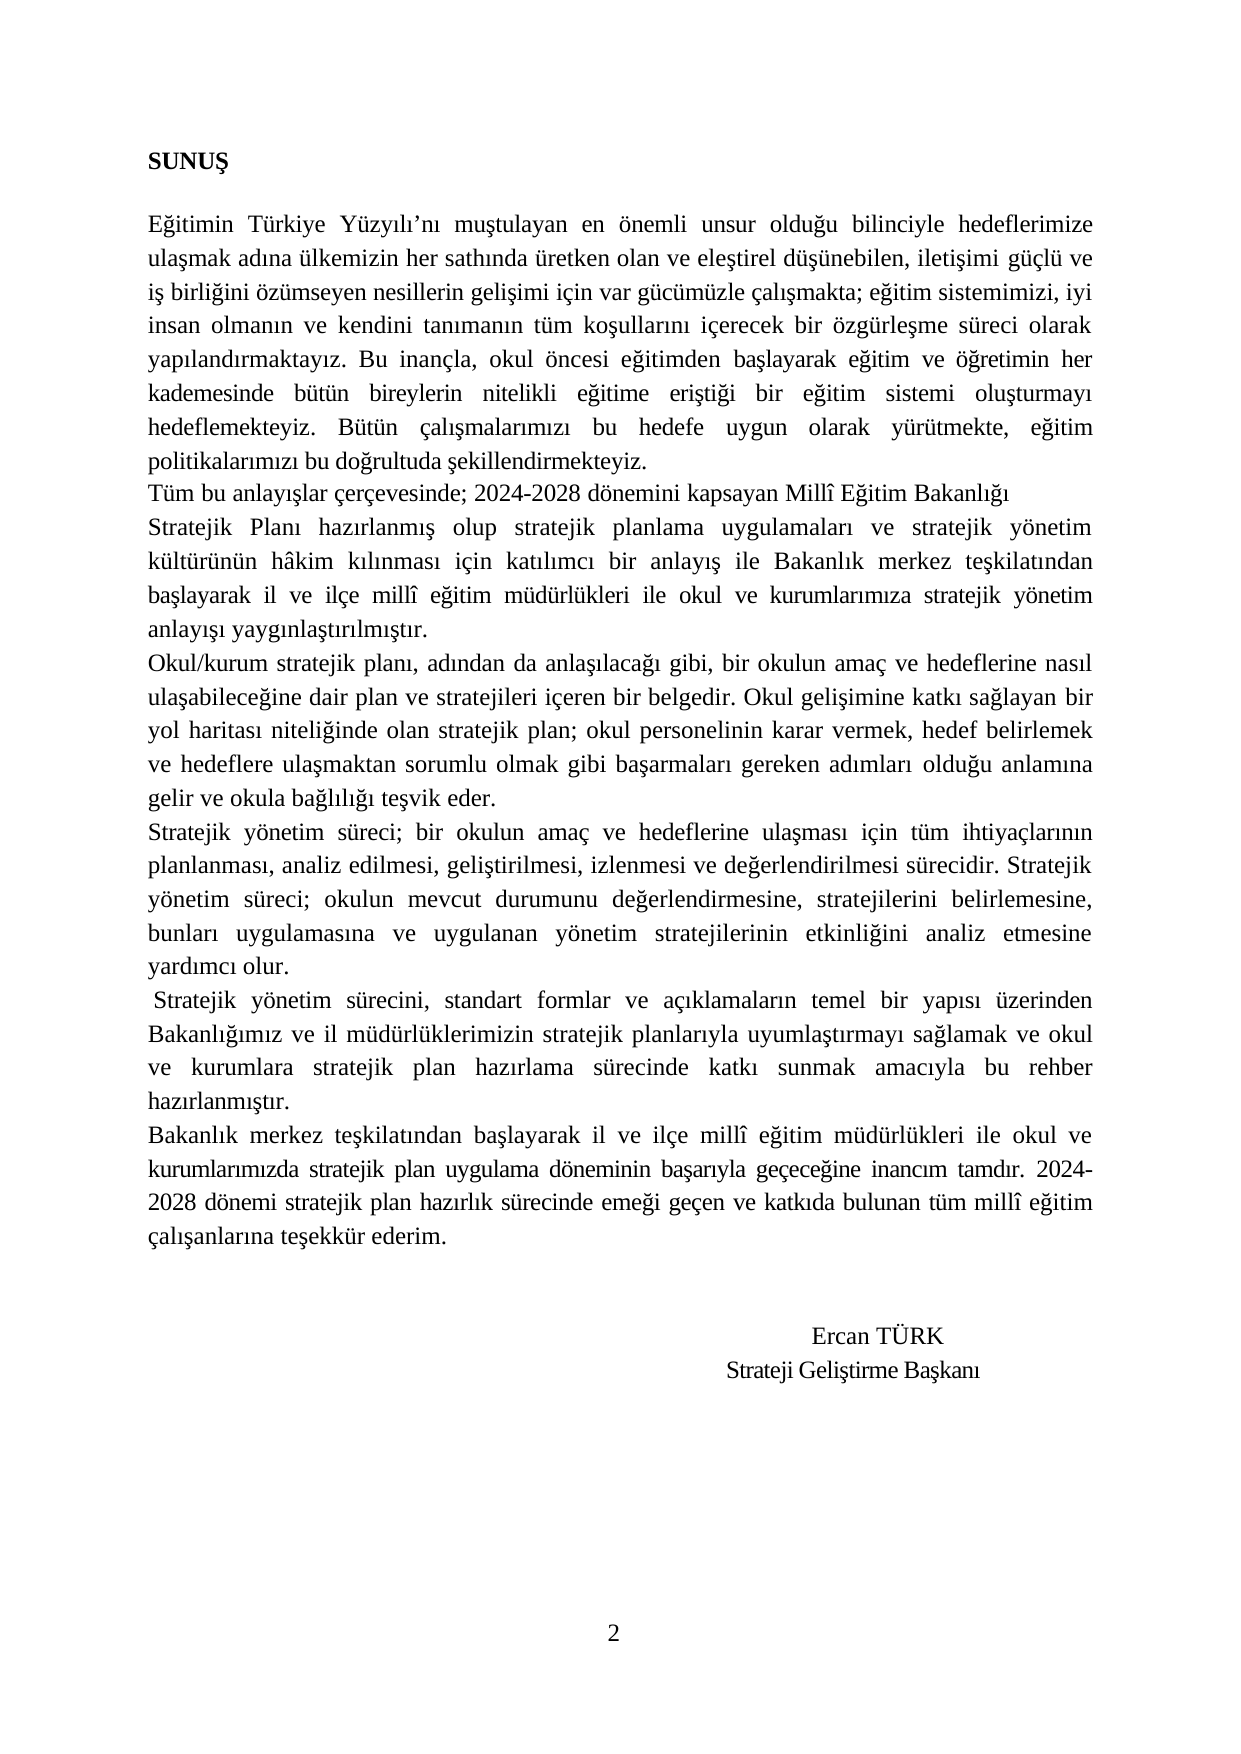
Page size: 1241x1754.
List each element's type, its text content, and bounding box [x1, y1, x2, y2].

text Eğitimin Türkiye Yüzyılı’nı muştulayan en önemli unsur olduğu bilinciyle hedeflerimize ulaşmak adına ülkemizin her sathında üretken olan ve eleştirel düşünebilen, iletişimi güçlü ve iş birliğini özümseyen nesillerin gelişimi için var gücümüzle çalışmakta; eğitim sistemimizi, iyi insan olmanın ve kendini tanımanın tüm koşullarını içerecek bir özgürleşme süreci olarak yapılandırmaktayız. Bu inançla, okul öncesi eğitimden başlayarak eğitim ve öğretimin her kademesinde bütün bireylerin nitelikli eğitime eriştiği bir eğitim sistemi oluşturmayı hedeflemekteyiz. Bütün çalışmalarımızı bu hedefe uygun olarak yürütmekte, eğitim politikalarımızı bu doğrultuda şekillendirmekteyiz. [148, 209, 1093, 474]
text Stratejik Planı hazırlanmış olup stratejik planlama uygulamaları ve stratejik yönetim kültürünün hâkim kılınması için katılımcı bir anlayış ile Bakanlık merkez teşkilatından başlayarak il ve ilçe millî eğitim müdürlükleri ile okul ve kurumlarımıza stratejik yönetim anlayışı yaygınlaştırılmıştır. [148, 512, 1093, 643]
text Stratejik yönetim süreci; bir okulun amaç ve hedeflerine ulaşması için tüm ihtiyaçlarının planlanması, analiz edilmesi, geliştirilmesi, izlenmesi ve değerlendirilmesi sürecidir. Stratejik yönetim süreci; okulun mevcut durumunu değerlendirmesine, stratejilerini belirlemesine, bunları uygulamasına ve uygulanan yönetim stratejilerinin etkinliğini analiz etmesine yardımcı olur. [148, 817, 1093, 980]
subtitle SUNUŞ [148, 146, 1198, 175]
text Bakanlık merkez teşkilatından başlayarak il ve ilçe millî eğitim müdürlükleri ile okul ve kurumlarımızda stratejik plan uygulama döneminin başarıyla geçeceğine inancım tamdır. 2024-2028 dönemi stratejik plan hazırlık sürecinde emeği geçen ve katkıda bulunan tüm millî eğitim çalışanlarına teşekkür ederim. [148, 1120, 1093, 1249]
text Stratejik yönetim sürecini, standart formlar ve açıklamaların temel bir yapısı üzerinden Bakanlığımız ve il müdürlüklerimizin stratejik planlarıyla uyumlaştırmayı sağlamak ve okul ve kurumlara stratejik plan hazırlama sürecinde katkı sunmak amacıyla bu rehber hazırlanmıştır. [148, 985, 1093, 1115]
text Okul/kurum stratejik planı, adından da anlaşılacağı gibi, bir okulun amaç ve hedeflerine nasıl ulaşabileceğine dair plan ve stratejileri içeren bir belgedir. Okul gelişimine katkı sağlayan bir yol haritası niteliğinde olan stratejik plan; okul personelinin karar vermek, hedef belirlemek ve hedeflere ulaşmaktan sorumlu olmak gibi başarmaları gereken adımları olduğu anlamına gelir ve okula bağlılığı teşvik eder. [148, 648, 1093, 812]
text Ercan TÜRK Strateji Geliştirme Başkanı [726, 1321, 1017, 1383]
text Tüm bu anlayışlar çerçevesinde; 2024-2028 dönemini kapsayan Millî Eğitim Bakanlığı [148, 480, 1198, 507]
